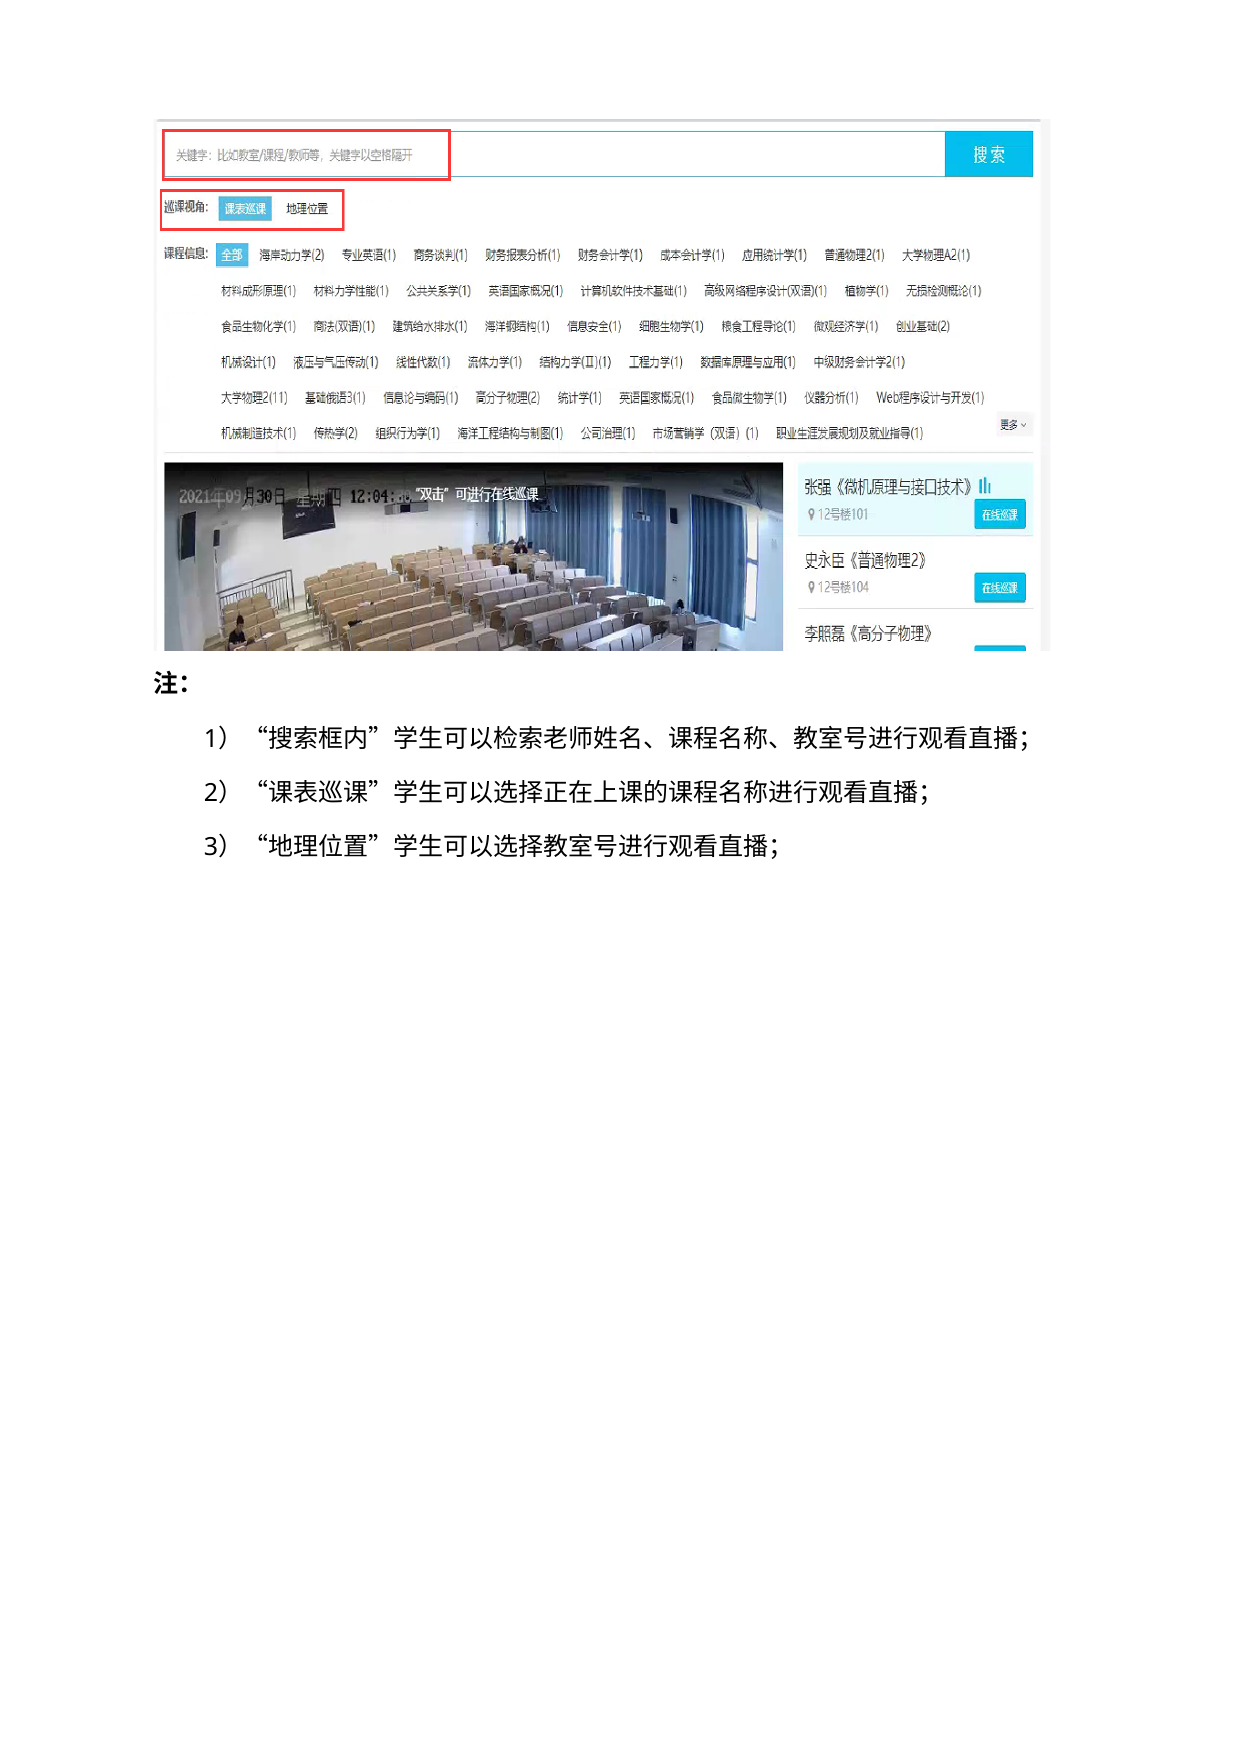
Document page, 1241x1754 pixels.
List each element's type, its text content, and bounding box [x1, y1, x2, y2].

text 1）“搜索框内”学生可以检索老师姓名、课程名称、教室号进行观看直播； [153, 718, 1110, 754]
text 2）“课表巡课”学生可以选择正在上课的课程名称进行观看直播； [153, 772, 1110, 809]
picture [153, 119, 1051, 651]
text 注： [153, 664, 1110, 700]
text 3）“地理位置”学生可以选择教室号进行观看直播； [153, 827, 1110, 863]
